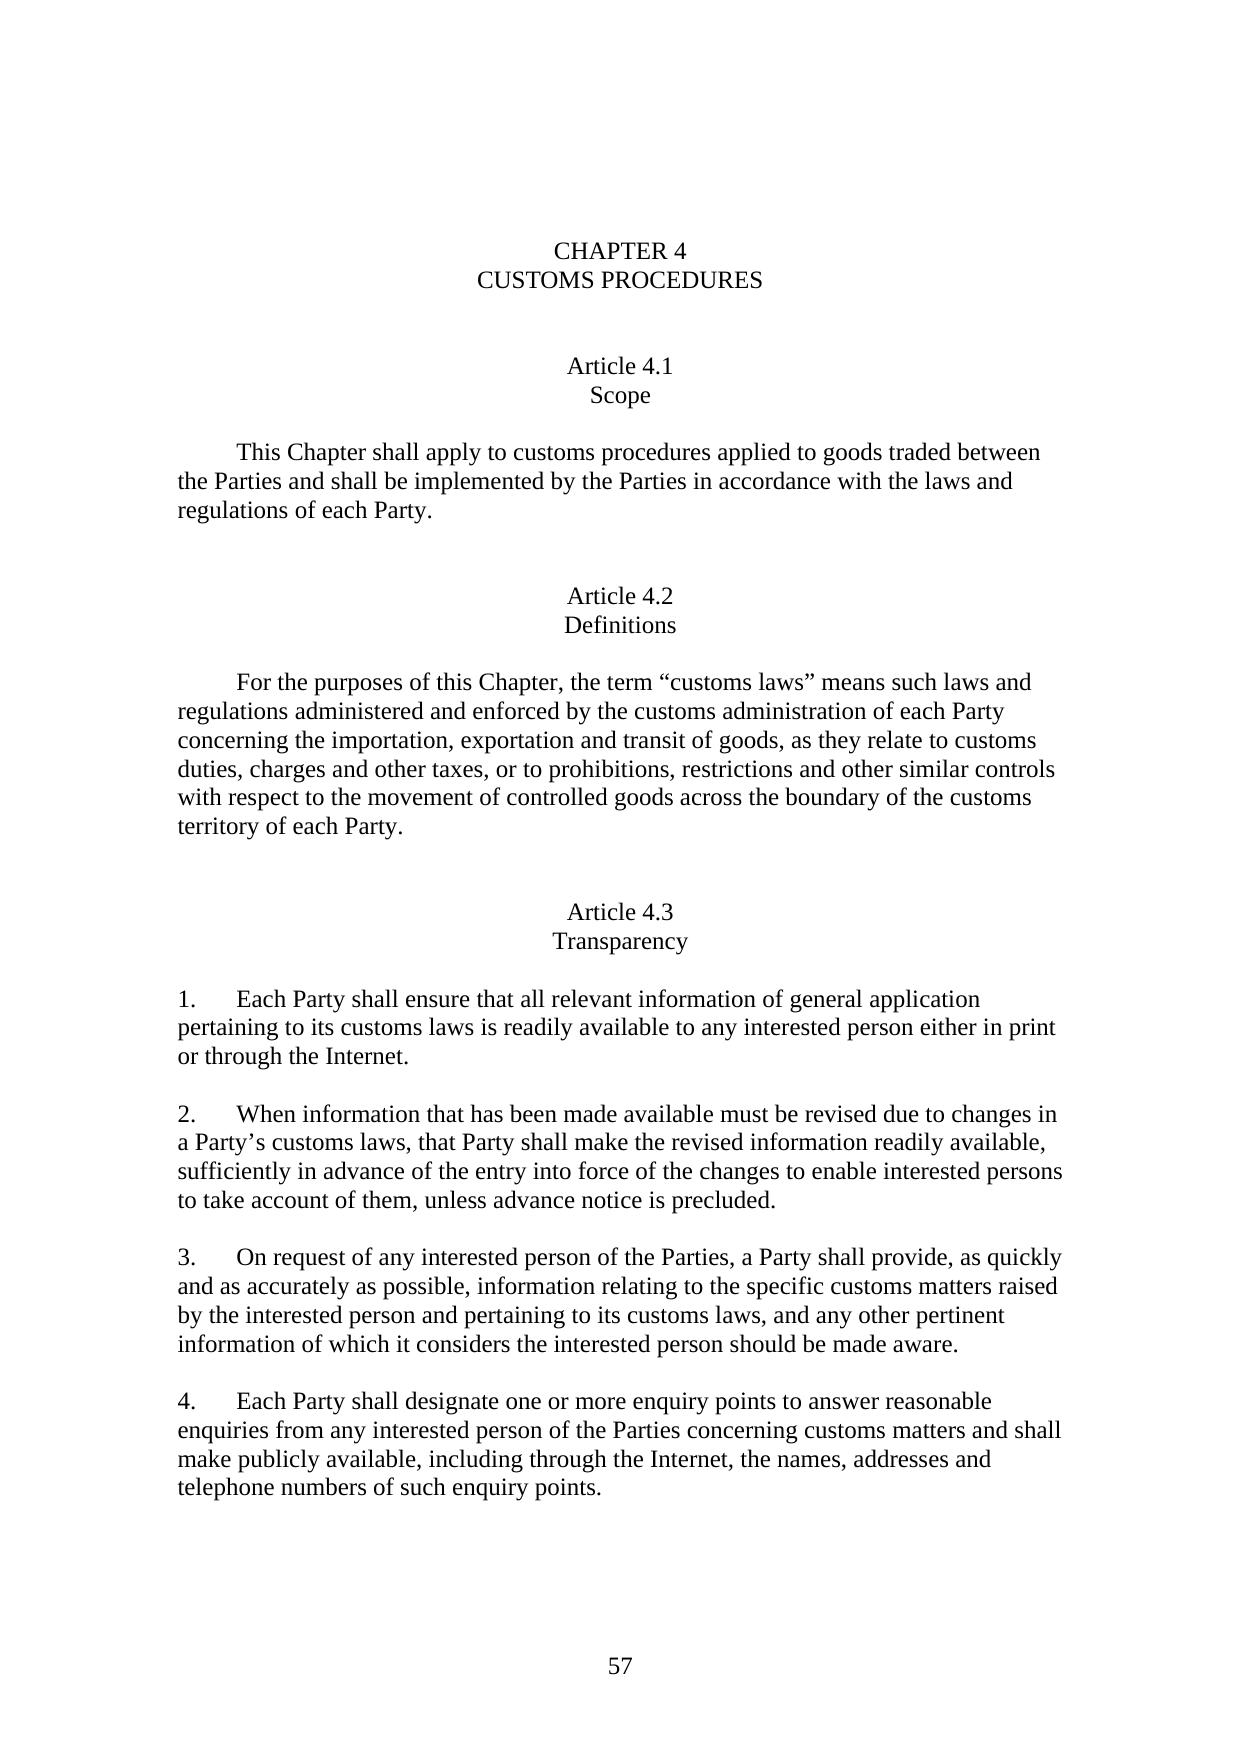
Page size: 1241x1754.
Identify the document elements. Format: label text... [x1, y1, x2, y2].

text Definitions [177, 610, 1063, 639]
subtitle CHAPTER 4 [177, 236, 1063, 265]
text This Chapter shall apply to customs procedures applied to goods traded between the Parties and shall be implemented by the Parties in accordance with the laws and regulations of each Party. [177, 437, 1063, 524]
subtitle CUSTOMS PROCEDURES [177, 265, 1063, 294]
text For the purposes of this Chapter, the term “customs laws” means such laws and regulations administered and enforced by the customs administration of each Party concerning the importation, exportation and transit of goods, as they relate to customs duties, charges and other taxes, or to prohibitions, restrictions and other similar controls with respect to the movement of controlled goods across the boundary of the customs territory of each Party. [177, 667, 1063, 840]
text Transparency [177, 926, 1063, 955]
text Article 4.3 [177, 897, 1063, 926]
text Article 4.1 [177, 351, 1063, 380]
text 4. Each Party shall designate one or more enquiry points to answer reasonable enquiries from any interested person of the Parties concerning customs matters and shall make publicly available, including through the Internet, the names, addresses and telephone numbers of such enquiry points. [177, 1386, 1063, 1501]
text 3. On request of any interested person of the Parties, a Party shall provide, as quickly and as accurately as possible, information relating to the specific customs matters raised by the interested person and pertaining to its customs laws, and any other pertinent information of which it considers the interested person should be made aware. [177, 1242, 1063, 1357]
text 2. When information that has been made available must be revised due to changes in a Party’s customs laws, that Party shall make the revised information readily available, sufficiently in advance of the entry into force of the changes to enable interested persons to take account of them, unless advance notice is precluded. [177, 1099, 1063, 1214]
text Article 4.2 [177, 581, 1063, 610]
text Scope [177, 380, 1063, 409]
text 1. Each Party shall ensure that all relevant information of general application pertaining to its customs laws is readily available to any interested person either in print or through the Internet. [177, 984, 1063, 1070]
